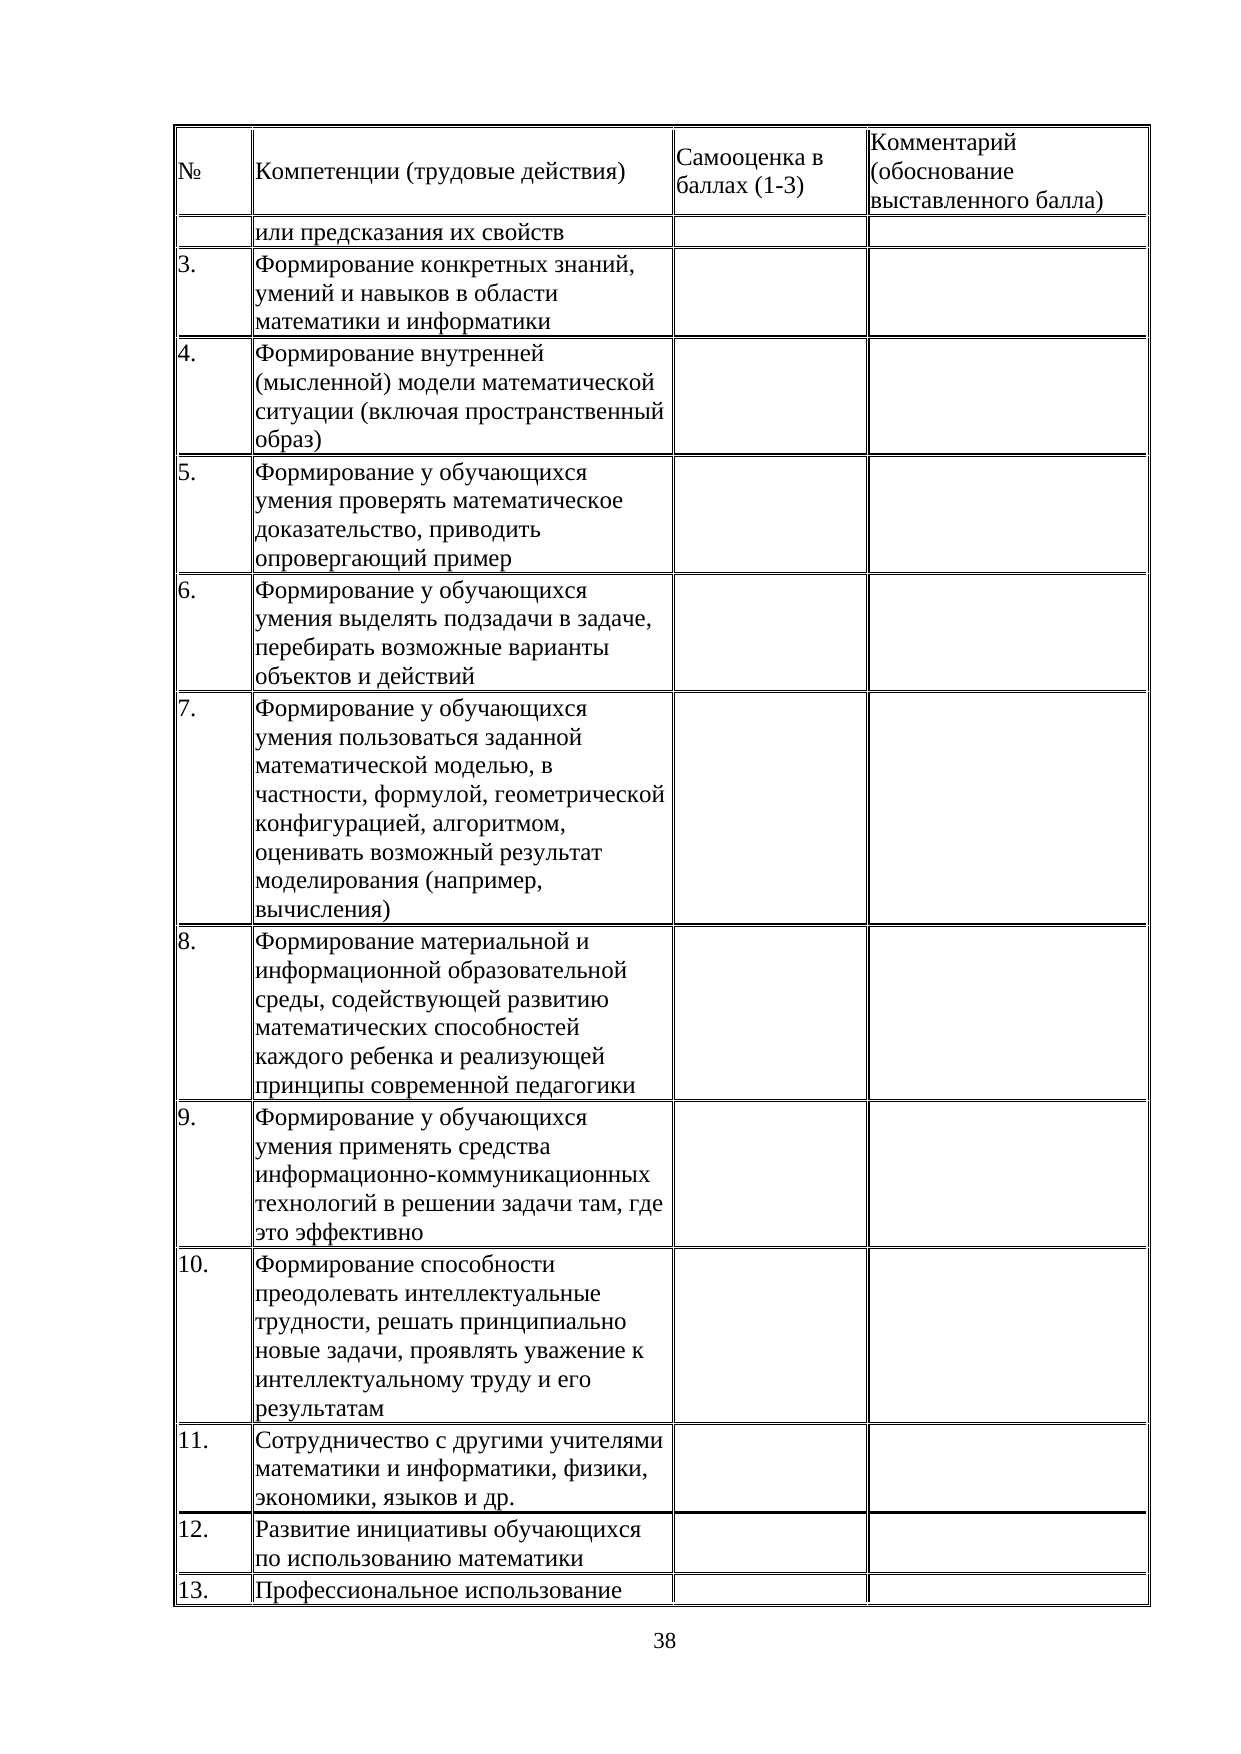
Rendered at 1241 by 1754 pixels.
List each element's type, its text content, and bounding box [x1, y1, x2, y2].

table_header Комментарий (обоснование выставленного балла) [868, 128, 1148, 214]
table_cell [675, 339, 866, 453]
table_cell [675, 693, 866, 923]
table_cell [868, 1246, 1149, 1421]
table_cell [675, 1249, 866, 1421]
table_cell [675, 927, 866, 1099]
table_cell 7. [175, 690, 252, 923]
table_cell [675, 249, 866, 335]
table_cell [675, 1425, 866, 1511]
table_cell [870, 453, 1148, 572]
table_cell Формирование у обучающихся умения применять средства информационно-коммуникационных технологий в решении задачи там, где это эффективно [254, 1102, 672, 1246]
table_cell 10. [175, 1246, 252, 1421]
table_cell [675, 575, 866, 690]
table_cell [868, 572, 1149, 690]
table_cell Формирование внутренней (мысленной) модели математической ситуации (включая пространственный образ) [254, 339, 672, 453]
table_cell [675, 1102, 866, 1246]
table_cell [868, 246, 1149, 335]
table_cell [253, 1575, 673, 1604]
table_cell 5. [177, 453, 251, 572]
table_cell Формирование материальной и информационной образовательной среды, содействующей развитию математических способностей каждого ребенка и реализующей принципы современной педагогики [254, 927, 672, 1099]
table_cell [868, 1099, 1149, 1246]
table_header Компетенции (трудовые действия) [253, 128, 673, 214]
table_header Самооценка в баллах (1-3) [674, 126, 868, 214]
table_cell 3. [175, 246, 252, 335]
table_cell [675, 1514, 866, 1572]
table_cell 9. [175, 1099, 252, 1246]
table_cell [870, 1421, 1148, 1511]
table_cell 2. [175, 214, 252, 246]
table_cell [868, 214, 1149, 246]
table_cell Формирование у обучающихся умения проверять математическое доказательство, приводить опровергающий пример [254, 457, 672, 572]
table_cell [868, 690, 1149, 923]
table_cell 12. [177, 1511, 251, 1572]
table_cell 8. [177, 923, 251, 1099]
table_cell 6. [175, 572, 252, 690]
table_cell Формирование конкретных знаний, умений и навыков в области математики и информатики [254, 249, 672, 335]
table_cell Сотрудничество с другими учителями математики и информатики, физики, экономики, языков и др. [254, 1425, 672, 1511]
table_cell [870, 335, 1148, 453]
table_cell [674, 1572, 868, 1604]
table_cell Формирование у обучающихся умения пользоваться заданной математической моделью, в частности, формулой, геометрической конфигурацией, алгоритмом, оценивать возможный результат моделирования (например, вычисления) [254, 693, 672, 923]
table_cell [675, 457, 866, 572]
table_cell Развитие инициативы обучающихся по использованию математики [254, 1514, 672, 1572]
table_cell 4. [177, 335, 251, 453]
table_cell 13. [175, 1572, 252, 1604]
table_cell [254, 217, 672, 246]
table_cell [870, 923, 1148, 1099]
table_cell Формирование способности преодолевать интеллектуальные трудности, решать принципиально новые задачи, проявлять уважение к интеллектуальному труду и его результатам [254, 1249, 672, 1421]
table_cell [868, 1572, 1149, 1604]
table_cell [870, 1511, 1148, 1572]
table_header № [177, 128, 252, 214]
table_cell Формирование у обучающихся умения выделять подзадачи в задаче, перебирать возможные варианты объектов и действий [254, 575, 672, 690]
table_cell 11. [177, 1421, 251, 1511]
table_cell [675, 217, 866, 246]
